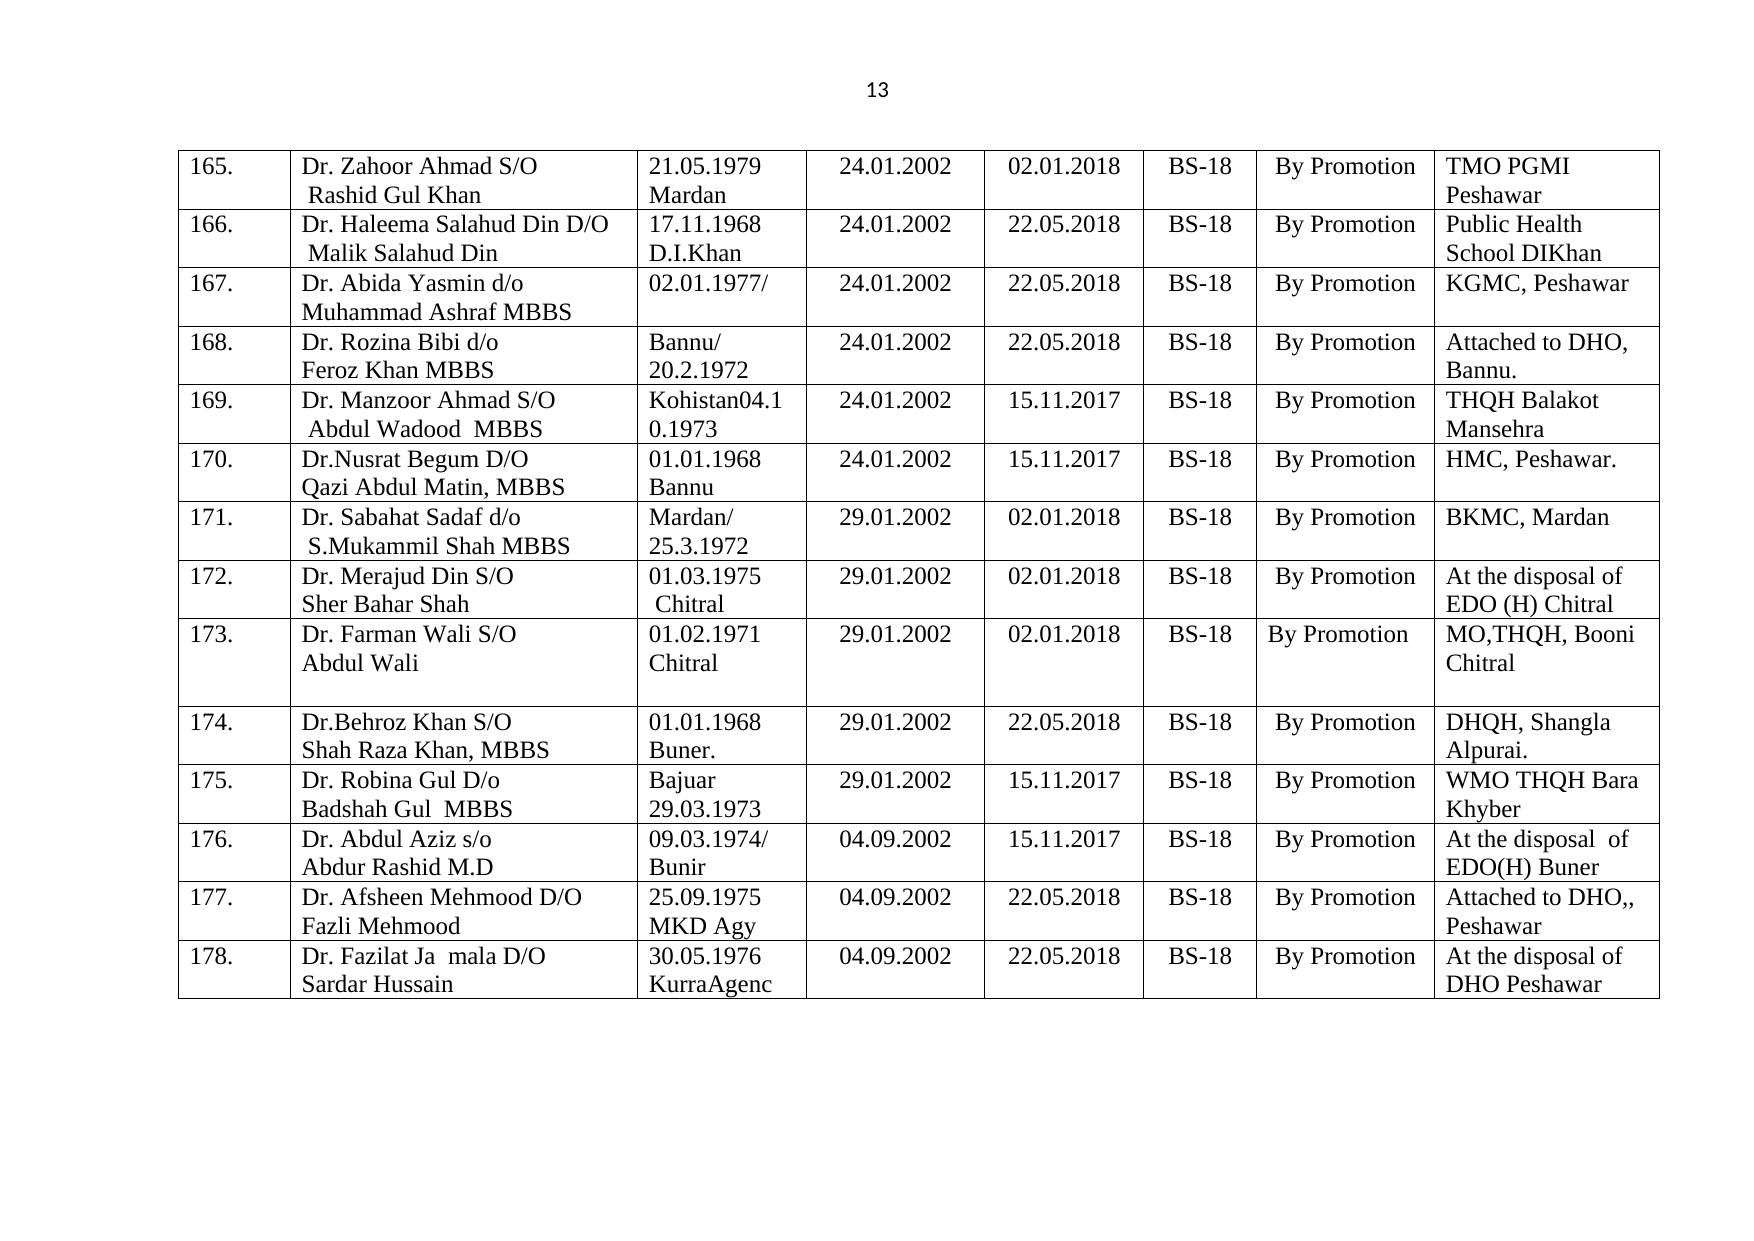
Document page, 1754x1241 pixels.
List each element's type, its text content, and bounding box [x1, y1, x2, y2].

table_cell Dr. Manzoor Ahmad S/O Abdul Wadood MBBS [291, 385, 637, 443]
table_cell 24.01.2002 [807, 444, 984, 501]
table_cell At the disposal of EDO (H) Chitral [1435, 561, 1659, 618]
table_cell 02.01.2018 [985, 502, 1143, 560]
table_cell 17.11.1968 D.I.Khan [638, 210, 806, 267]
table_cell 25.09.1975 MKD Agy [638, 882, 806, 940]
table_cell BS-18 [1144, 824, 1256, 881]
table_cell 24.01.2002 [807, 385, 984, 443]
table_cell 15.11.2017 [985, 385, 1143, 443]
table_cell [179, 151, 290, 208]
table_cell BS-18 [1144, 561, 1256, 618]
table_cell 22.05.2018 [985, 707, 1143, 764]
table_cell 02.01.2018 [985, 151, 1143, 208]
table_cell 15.11.2017 [985, 824, 1143, 881]
table_cell [179, 707, 290, 764]
table_cell BKMC, Mardan [1435, 502, 1659, 560]
table_cell 24.01.2002 [807, 268, 984, 326]
table_cell BS-18 [1144, 765, 1256, 823]
table_cell By Promotion [1257, 765, 1434, 823]
table_cell Bajuar 29.03.1973 [638, 765, 806, 823]
table_cell BS-18 [1144, 941, 1256, 998]
table_cell 29.01.2002 [807, 619, 984, 706]
table_cell Dr. Robina Gul D/o Badshah Gul MBBS [291, 765, 637, 823]
table_cell 02.01.2018 [985, 619, 1143, 706]
table_cell 04.09.2002 [807, 824, 984, 881]
table_cell Dr. Merajud Din S/O Sher Bahar Shah [291, 561, 637, 618]
table_cell Dr. Haleema Salahud Din D/O Malik Salahud Din [291, 210, 637, 267]
table_cell Dr. Zahoor Ahmad S/O Rashid Gul Khan [291, 151, 637, 208]
table_cell BS-18 [1144, 210, 1256, 267]
table_cell 24.01.2002 [807, 210, 984, 267]
table_cell BS-18 [1144, 502, 1256, 560]
table_cell 21.05.1979 Mardan [638, 151, 806, 208]
table_cell [179, 502, 290, 560]
table_cell By Promotion [1257, 619, 1434, 706]
table_cell 04.09.2002 [807, 882, 984, 940]
table_cell By Promotion [1257, 707, 1434, 764]
table_cell 22.05.2018 [985, 268, 1143, 326]
table_cell Public Health School DIKhan [1435, 210, 1659, 267]
table_cell 02.01.2018 [985, 561, 1143, 618]
table_cell By Promotion [1257, 385, 1434, 443]
table_cell By Promotion [1257, 444, 1434, 501]
table_cell Dr. Farman Wali S/O Abdul Wali [291, 619, 637, 706]
table_cell BS-18 [1144, 268, 1256, 326]
table_cell By Promotion [1257, 561, 1434, 618]
table_cell By Promotion [1257, 882, 1434, 940]
table_cell BS-18 [1144, 882, 1256, 940]
table_cell Dr.Behroz Khan S/O Shah Raza Khan, MBBS [291, 707, 637, 764]
table_cell [179, 561, 290, 618]
table_cell By Promotion [1257, 327, 1434, 384]
table_cell [179, 268, 290, 326]
table_cell 24.01.2002 [807, 327, 984, 384]
table_cell Dr. Abdul Aziz s/o Abdur Rashid M.D [291, 824, 637, 881]
table_cell 09.03.1974/ Bunir [638, 824, 806, 881]
table_cell Dr. Abida Yasmin d/o Muhammad Ashraf MBBS [291, 268, 637, 326]
table_cell [179, 619, 290, 706]
table_cell 01.03.1975 Chitral [638, 561, 806, 618]
table_cell THQH Balakot Mansehra [1435, 385, 1659, 443]
table_cell 29.01.2002 [807, 561, 984, 618]
table_cell Dr.Nusrat Begum D/O Qazi Abdul Matin, MBBS [291, 444, 637, 501]
table_cell By Promotion [1257, 502, 1434, 560]
table_cell 22.05.2018 [985, 210, 1143, 267]
table_cell By Promotion [1257, 210, 1434, 267]
table_cell [179, 210, 290, 267]
table_cell BS-18 [1144, 385, 1256, 443]
table_cell 04.09.2002 [807, 941, 984, 998]
table_cell 15.11.2017 [985, 444, 1143, 501]
table_cell 29.01.2002 [807, 765, 984, 823]
table_cell 02.01.1977/ [638, 268, 806, 326]
table_cell Bannu/ 20.2.1972 [638, 327, 806, 384]
table_cell WMO THQH Bara Khyber [1435, 765, 1659, 823]
table_cell 22.05.2018 [985, 882, 1143, 940]
table_cell 29.01.2002 [807, 502, 984, 560]
table_cell 30.05.1976 KurraAgenc [638, 941, 806, 998]
table_cell BS-18 [1144, 707, 1256, 764]
table_cell 01.02.1971 Chitral [638, 619, 806, 706]
table_cell [179, 327, 290, 384]
table_cell BS-18 [1144, 327, 1256, 384]
table_cell By Promotion [1257, 151, 1434, 208]
table_cell 24.01.2002 [807, 151, 984, 208]
table_cell [179, 765, 290, 823]
table_cell 29.01.2002 [807, 707, 984, 764]
table_cell 15.11.2017 [985, 765, 1143, 823]
table_cell 01.01.1968 Bannu [638, 444, 806, 501]
table_cell [179, 444, 290, 501]
table_cell [179, 882, 290, 940]
table_cell Mardan/ 25.3.1972 [638, 502, 806, 560]
table_cell 01.01.1968 Buner. [638, 707, 806, 764]
table_cell Kohistan04.10.1973 [638, 385, 806, 443]
table_cell [179, 385, 290, 443]
table_cell Attached to DHO,, Peshawar [1435, 882, 1659, 940]
table_cell By Promotion [1257, 268, 1434, 326]
table_cell 22.05.2018 [985, 941, 1143, 998]
table_cell BS-18 [1144, 151, 1256, 208]
table_cell BS-18 [1144, 619, 1256, 706]
table_cell Attached to DHO, Bannu. [1435, 327, 1659, 384]
table_cell Dr. Fazilat Ja mala D/O Sardar Hussain [291, 941, 637, 998]
table_cell At the disposal of DHO Peshawar [1435, 941, 1659, 998]
table_cell KGMC, Peshawar [1435, 268, 1659, 326]
table_cell 22.05.2018 [985, 327, 1143, 384]
table_cell Dr. Sabahat Sadaf d/o S.Mukammil Shah MBBS [291, 502, 637, 560]
table_cell TMO PGMI Peshawar [1435, 151, 1659, 208]
table_cell At the disposal of EDO(H) Buner [1435, 824, 1659, 881]
table_cell HMC, Peshawar. [1435, 444, 1659, 501]
table_cell Dr. Rozina Bibi d/o Feroz Khan MBBS [291, 327, 637, 384]
table_cell Dr. Afsheen Mehmood D/O Fazli Mehmood [291, 882, 637, 940]
table_cell By Promotion [1257, 824, 1434, 881]
table_cell MO,THQH, Booni Chitral [1435, 619, 1659, 706]
table_cell BS-18 [1144, 444, 1256, 501]
table_cell [179, 824, 290, 881]
table_cell By Promotion [1257, 941, 1434, 998]
table_cell DHQH, Shangla Alpurai. [1435, 707, 1659, 764]
table_cell [179, 941, 290, 998]
